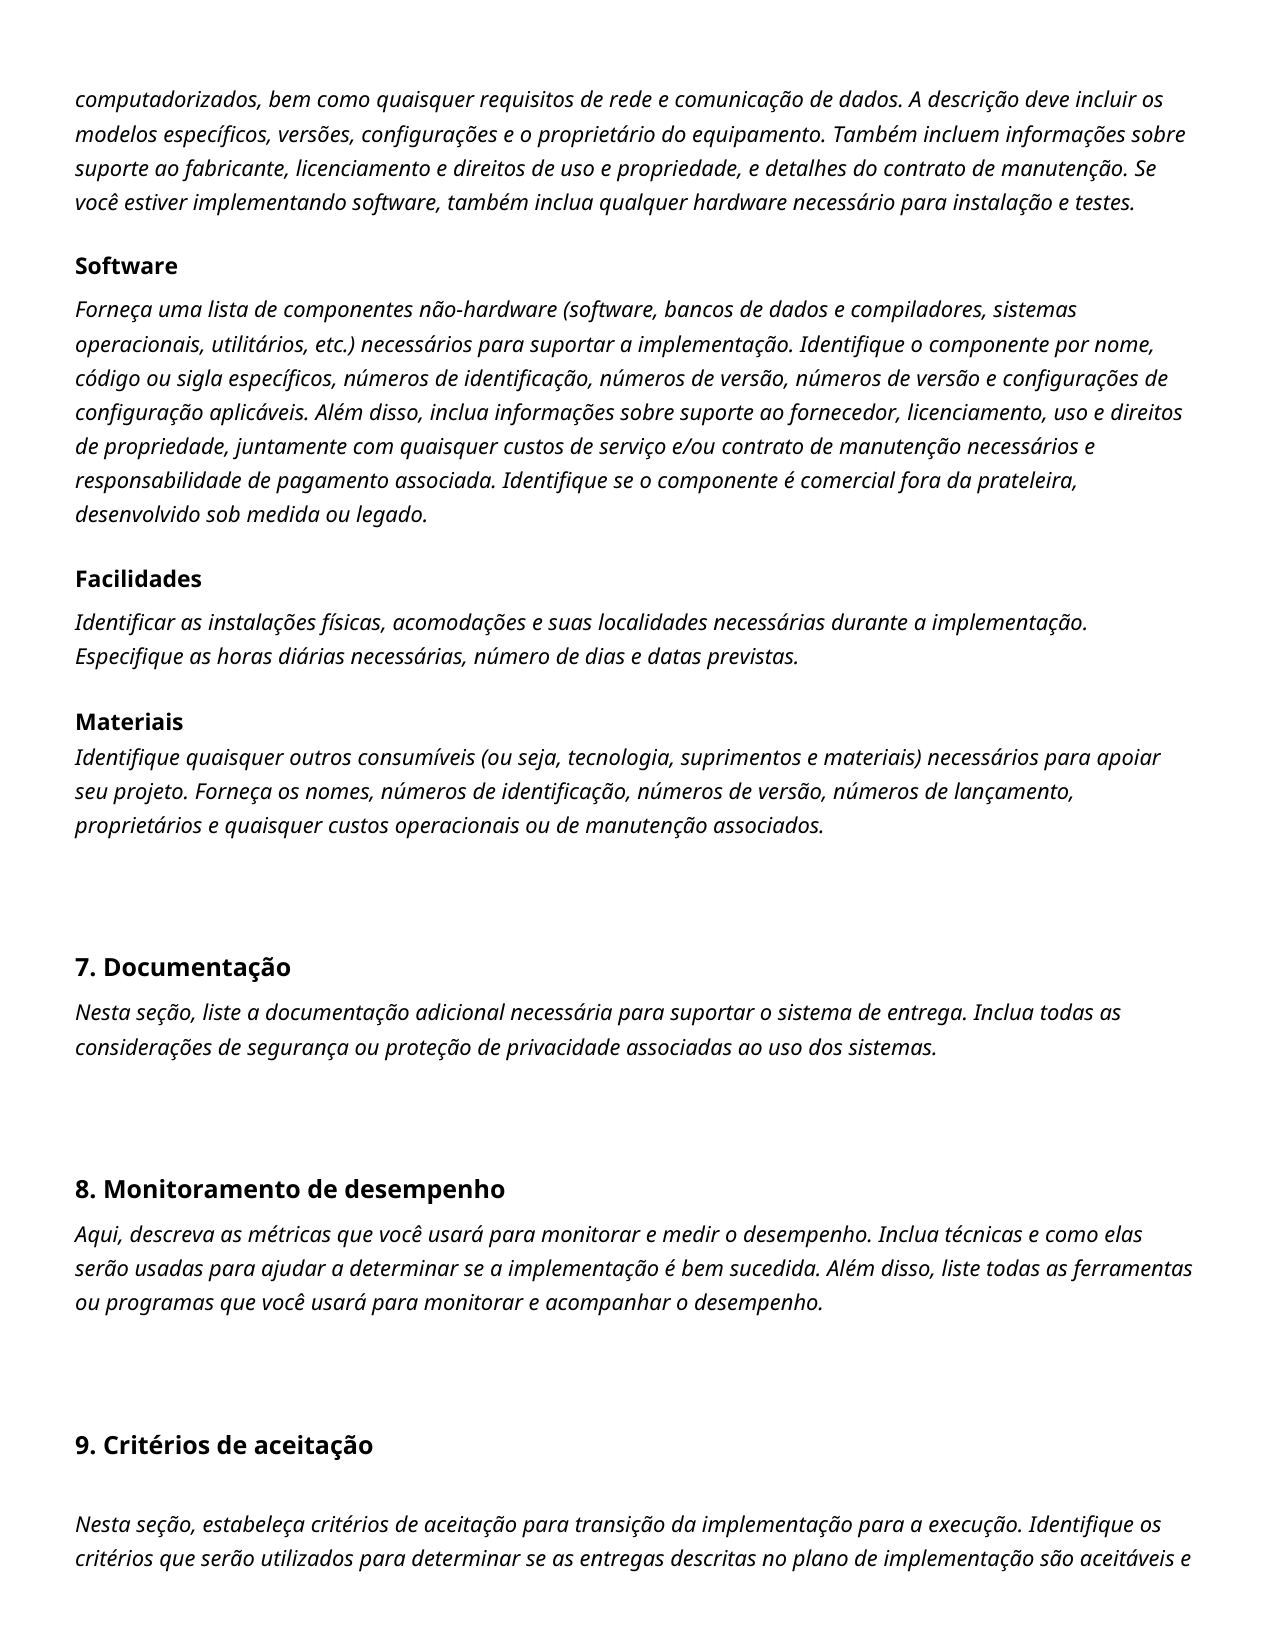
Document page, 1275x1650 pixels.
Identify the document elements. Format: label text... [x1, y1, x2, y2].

text Materiais [75, 706, 1200, 737]
text Aqui, descreva as métricas que você usará para monitorar e medir o desempenho. Inclua técnicas e como elas serão usadas para ajudar a determinar se a implementação é bem sucedida. Além disso, liste todas as ferramentas ou programas que você usará para monitorar e acompanhar o desempenho. [75, 1219, 1200, 1317]
subtitle Software [75, 250, 1200, 281]
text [75, 1509, 1200, 1573]
subtitle 9. Critérios de aceitação [75, 1427, 1200, 1461]
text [75, 84, 1200, 217]
text Identifique quaisquer outros consumíveis (ou seja, tecnologia, suprimentos e materiais) necessários para apoiar seu projeto. Forneça os nomes, números de identificação, números de versão, números de lançamento, proprietários e quaisquer custos operacionais ou de manutenção associados. [75, 742, 1200, 840]
text Identificar as instalações físicas, acomodações e suas localidades necessárias durante a implementação. Especifique as horas diárias necessárias, número de dias e datas previstas. [75, 607, 1200, 671]
text Nesta seção, liste a documentação adicional necessária para suportar o sistema de entrega. Inclua todas as considerações de segurança ou proteção de privacidade associadas ao uso dos sistemas. [75, 997, 1200, 1061]
text Forneça uma lista de componentes não-hardware (software, bancos de dados e compiladores, sistemas operacionais, utilitários, etc.) necessários para suportar a implementação. Identifique o componente por nome, código ou sigla específicos, números de identificação, números de versão, números de versão e configurações de configuração aplicáveis. Além disso, inclua informações sobre suporte ao fornecedor, licenciamento, uso e direitos de propriedade, juntamente com quaisquer custos de serviço e/ou contrato de manutenção necessários e responsabilidade de pagamento associada. Identifique se o componente é comercial fora da prateleira, desenvolvido sob medida ou legado. [75, 294, 1200, 529]
subtitle 7. Documentação [75, 950, 1200, 984]
subtitle 8. Monitoramento de desempenho [75, 1172, 1200, 1206]
subtitle Facilidades [75, 563, 1200, 594]
